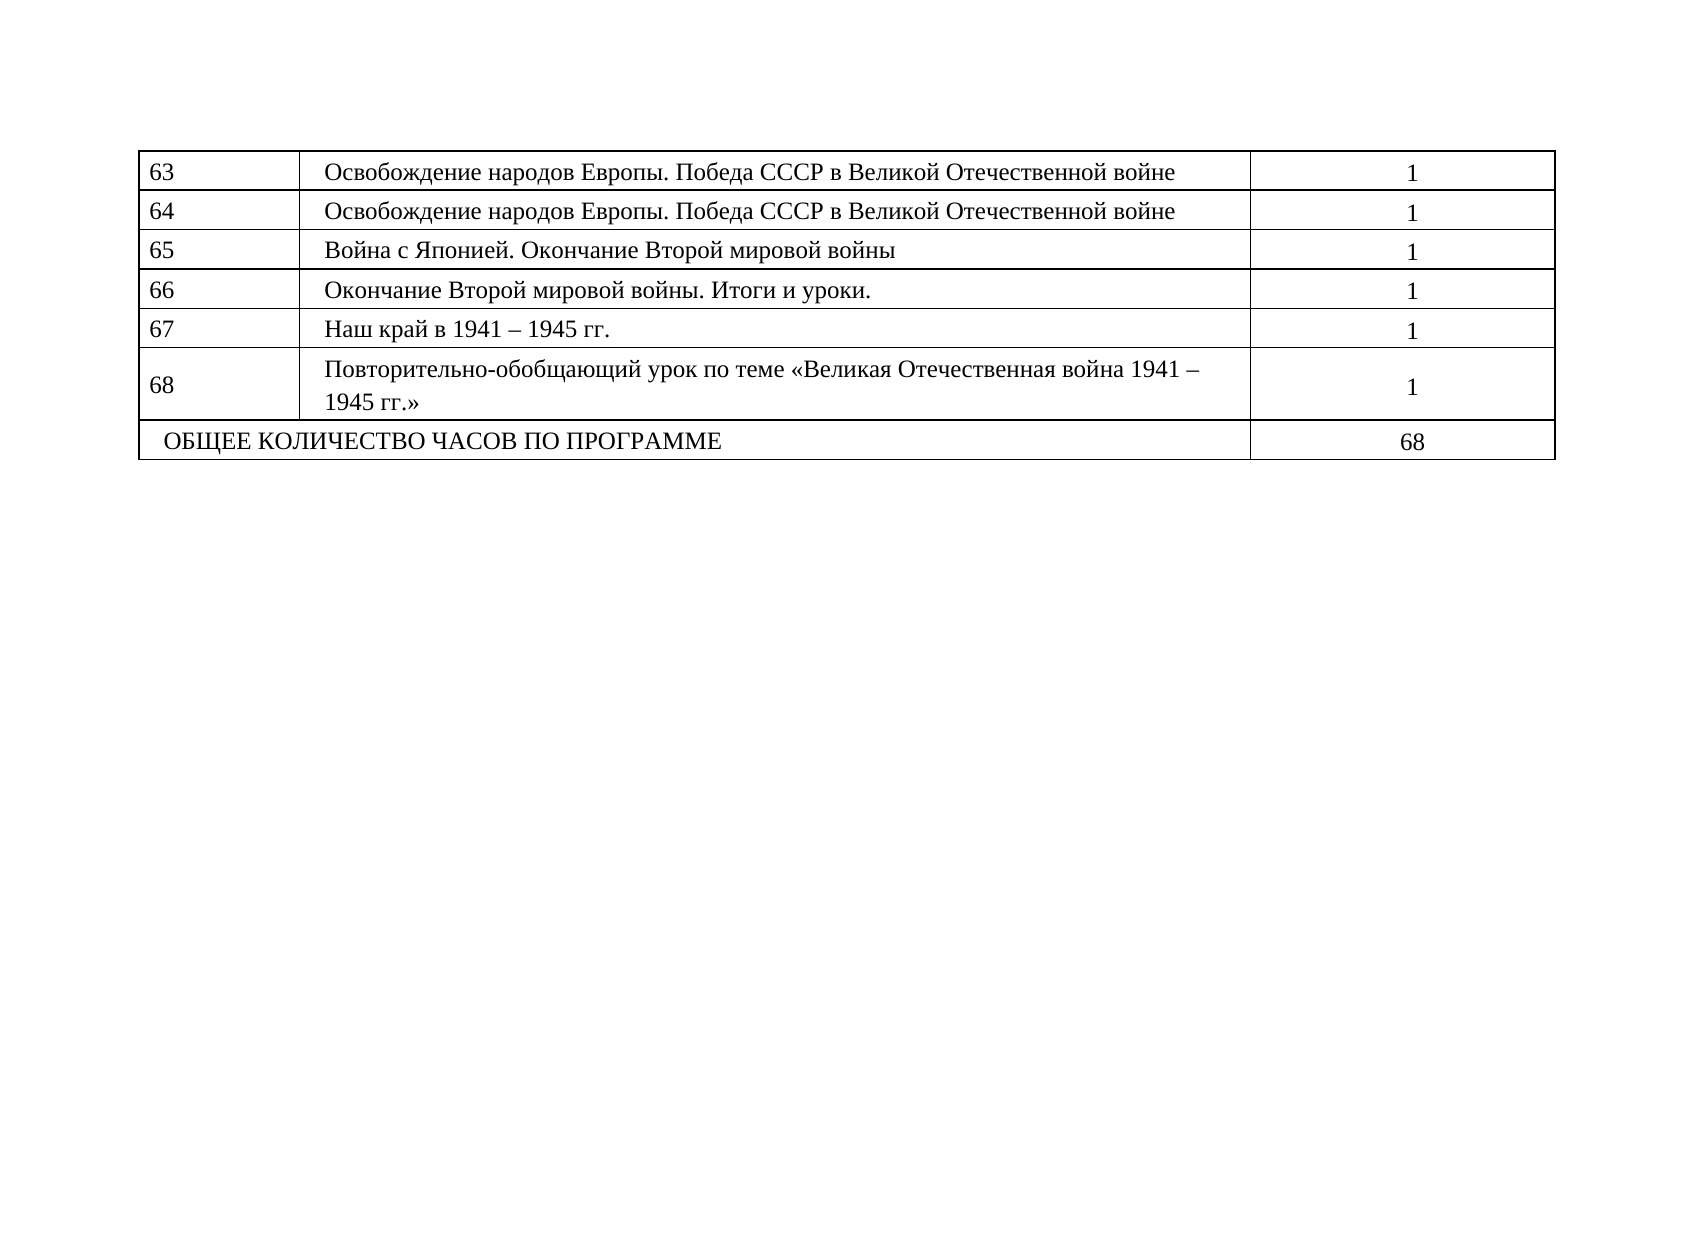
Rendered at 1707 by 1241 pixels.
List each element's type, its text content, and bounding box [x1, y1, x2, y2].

table_cell Окончание Второй мировой войны. Итоги и уроки. [300, 270, 1250, 307]
table_cell 65 [140, 230, 299, 268]
table_cell 67 [140, 309, 299, 347]
table_cell Повторительно-обобщающий урок по теме «Великая Отечественная война 1941 – 1945 гг.» [300, 348, 1250, 419]
table_cell 68 [1251, 421, 1554, 459]
table_cell 1 [1251, 230, 1554, 268]
table_cell 1 [1251, 309, 1554, 347]
table_cell Освобождение народов Европы. Победа СССР в Великой Отечественной войне [300, 191, 1250, 229]
table_cell 1 [1251, 270, 1554, 307]
table_cell 1 [1251, 191, 1554, 229]
table_cell 68 [140, 348, 299, 419]
table_cell 1 [1251, 348, 1554, 419]
table_cell Война с Японией. Окончание Второй мировой войны [300, 230, 1250, 268]
table_cell 63 [140, 152, 299, 189]
table_cell Наш край в 1941 – 1945 гг. [300, 309, 1250, 347]
table_cell 66 [140, 270, 299, 307]
table_cell 64 [140, 191, 299, 229]
table_cell Освобождение народов Европы. Победа СССР в Великой Отечественной войне [300, 152, 1250, 189]
table_cell ОБЩЕЕ КОЛИЧЕСТВО ЧАСОВ ПО ПРОГРАММЕ [140, 421, 1250, 459]
table_cell 1 [1251, 152, 1554, 189]
